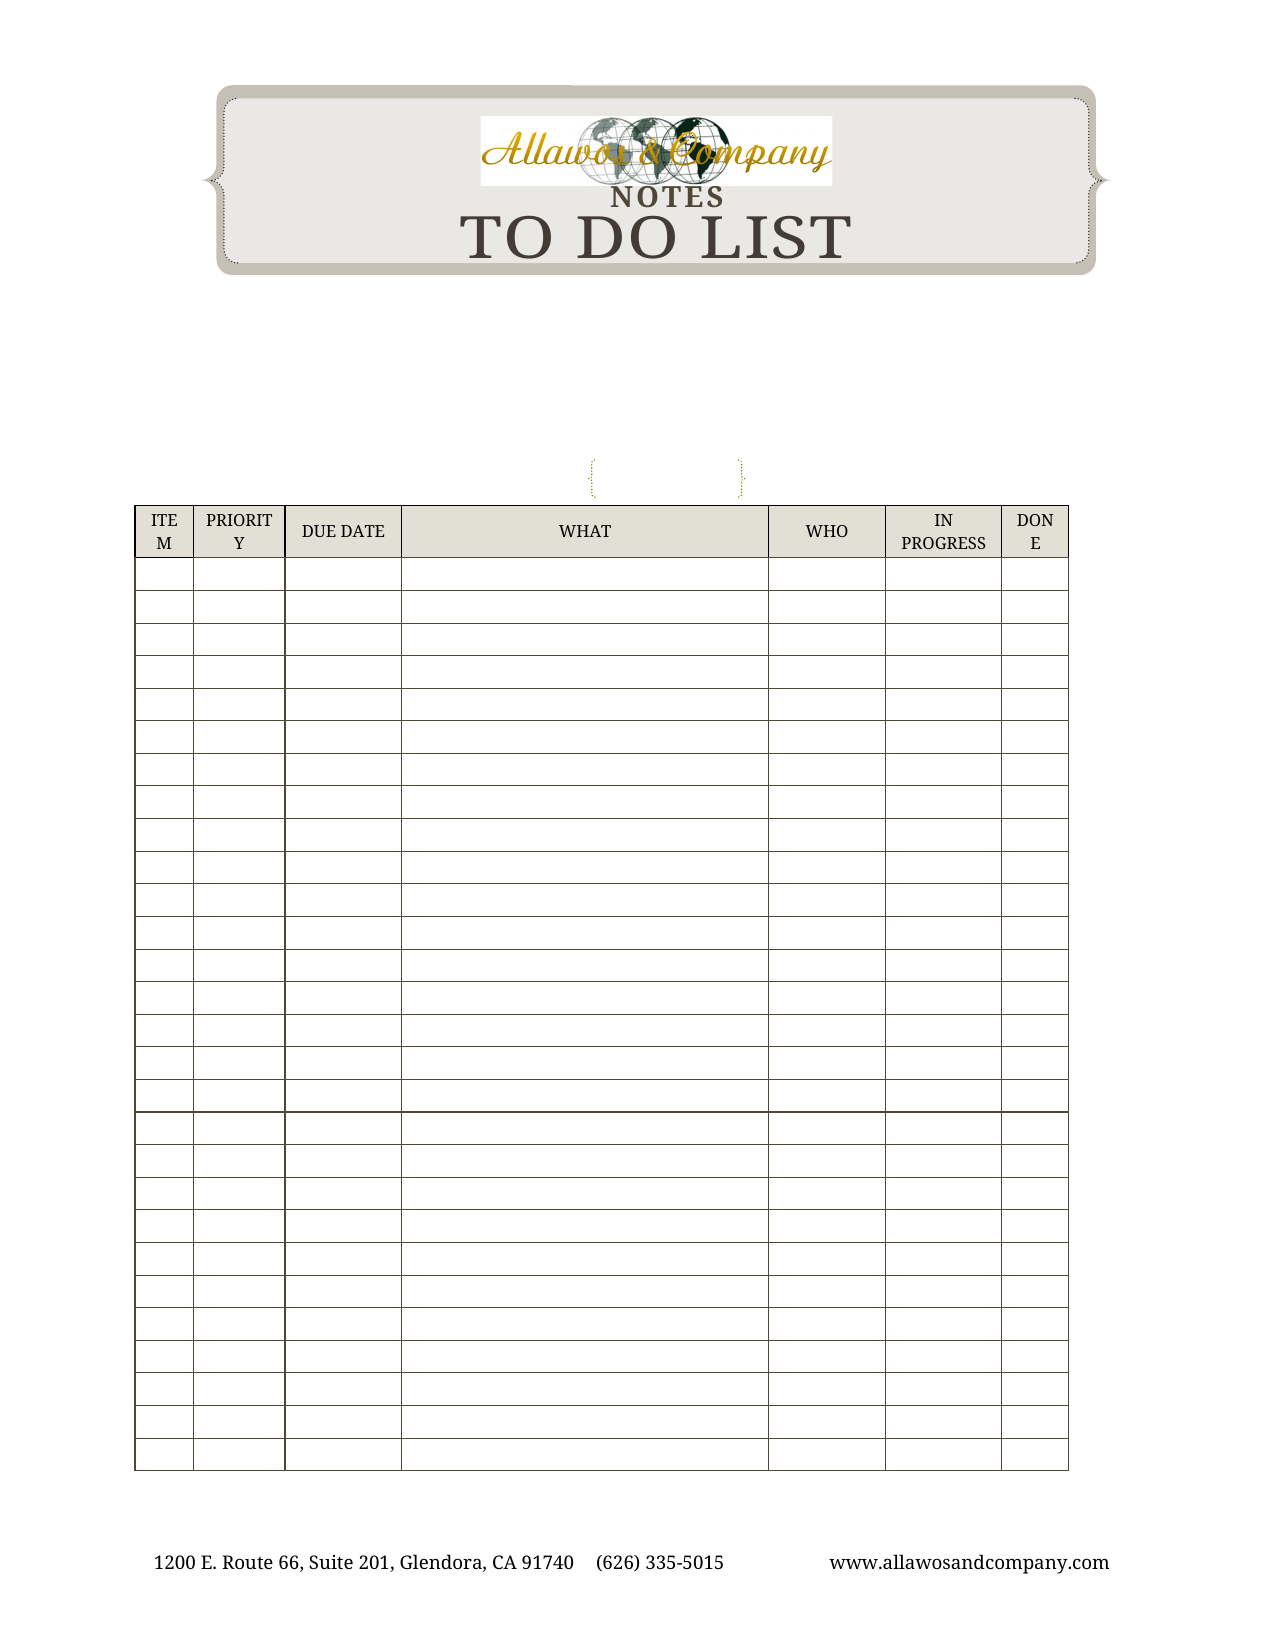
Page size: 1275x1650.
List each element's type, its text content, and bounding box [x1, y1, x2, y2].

table_cell [136, 591, 193, 622]
table_cell [886, 1145, 1001, 1177]
table_cell [402, 950, 768, 981]
table_cell [1002, 819, 1068, 851]
table_cell [286, 754, 401, 785]
table_cell [194, 1015, 284, 1046]
table_cell [136, 1439, 193, 1470]
table_cell [402, 721, 768, 753]
table_cell [886, 1276, 1001, 1307]
table_cell [402, 558, 768, 590]
table_cell [286, 917, 401, 948]
table_cell [886, 754, 1001, 785]
table_cell [194, 1210, 284, 1242]
table_cell [886, 558, 1001, 590]
table_cell [886, 1341, 1001, 1372]
table_cell [769, 1145, 885, 1177]
table_cell [194, 558, 284, 590]
table_cell [1002, 786, 1068, 818]
table_cell [1002, 852, 1068, 883]
table_cell [402, 1145, 768, 1177]
table_cell [136, 1406, 193, 1437]
table_cell [886, 982, 1001, 1014]
table_cell [886, 1210, 1001, 1242]
table_cell [769, 1178, 885, 1209]
table_cell [886, 917, 1001, 948]
table_cell [769, 591, 885, 622]
table_cell [1002, 1439, 1068, 1470]
table_cell [886, 689, 1001, 720]
table_cell [136, 1373, 193, 1405]
table_cell [194, 1178, 284, 1209]
table_cell [136, 558, 193, 590]
table_cell [769, 1308, 885, 1340]
table_cell [1002, 1178, 1068, 1209]
table_cell [194, 689, 284, 720]
table_cell [194, 1276, 284, 1307]
table_cell [1002, 1341, 1068, 1372]
table_cell [194, 852, 284, 883]
table_cell [769, 1341, 885, 1372]
table_cell [769, 852, 885, 883]
table_cell [136, 656, 193, 688]
table_cell [286, 852, 401, 883]
table_cell [402, 786, 768, 818]
table_cell [286, 1373, 401, 1405]
table_cell [402, 591, 768, 622]
table_cell [286, 1113, 401, 1144]
table_cell [402, 1406, 768, 1437]
table_cell [194, 754, 284, 785]
table_cell [136, 884, 193, 916]
table_cell [194, 1145, 284, 1177]
table_cell [769, 1080, 885, 1111]
table_cell [286, 819, 401, 851]
table_cell [1002, 917, 1068, 948]
table_cell [194, 1308, 284, 1340]
table_cell [1002, 950, 1068, 981]
table_cell [136, 1243, 193, 1274]
table_cell [1002, 1243, 1068, 1274]
table_cell [402, 1276, 768, 1307]
table_cell [886, 1243, 1001, 1274]
table_cell [886, 1178, 1001, 1209]
table_cell [769, 1373, 885, 1405]
table_cell [769, 754, 885, 785]
table_cell [136, 917, 193, 948]
table_cell [402, 1178, 768, 1209]
table_cell [886, 786, 1001, 818]
table_cell [402, 656, 768, 688]
table_cell [769, 1047, 885, 1079]
table_cell [769, 624, 885, 655]
table_cell [402, 1047, 768, 1079]
table_cell [886, 721, 1001, 753]
table_cell [402, 1210, 768, 1242]
table_header ITEM [136, 506, 193, 557]
table_cell [886, 1080, 1001, 1111]
table_cell [402, 624, 768, 655]
table_cell [402, 1373, 768, 1405]
table_cell [286, 1406, 401, 1437]
table_cell [1002, 1080, 1068, 1111]
table_cell [136, 624, 193, 655]
table_cell [136, 1015, 193, 1046]
table_cell [136, 721, 193, 753]
table_header who [769, 506, 885, 557]
table_cell [769, 721, 885, 753]
table_cell [194, 721, 284, 753]
table_cell [769, 982, 885, 1014]
table_cell [194, 819, 284, 851]
table_cell [886, 624, 1001, 655]
table_cell [136, 1210, 193, 1242]
table_cell [402, 1243, 768, 1274]
table_cell [286, 558, 401, 590]
table_cell [286, 1276, 401, 1307]
table_cell [136, 1276, 193, 1307]
table_header what [402, 506, 768, 557]
table_cell [769, 689, 885, 720]
table_cell [402, 884, 768, 916]
table_cell [286, 1308, 401, 1340]
table_cell [769, 1113, 885, 1144]
table_cell [286, 1178, 401, 1209]
table_cell [769, 884, 885, 916]
table_header priority [194, 506, 284, 557]
table_cell [136, 754, 193, 785]
table_cell [1002, 1210, 1068, 1242]
table_cell [286, 689, 401, 720]
table_cell [286, 982, 401, 1014]
table_cell [769, 1015, 885, 1046]
table_header [210, 288, 1102, 505]
picture [480, 116, 833, 186]
table_cell [1002, 754, 1068, 785]
table_cell [136, 950, 193, 981]
table_cell [136, 1047, 193, 1079]
table_cell [286, 1243, 401, 1274]
table_cell [769, 656, 885, 688]
table_cell [402, 754, 768, 785]
table_cell [886, 1308, 1001, 1340]
table_cell [886, 1373, 1001, 1405]
table_cell [886, 950, 1001, 981]
table_cell [402, 982, 768, 1014]
table_cell [886, 852, 1001, 883]
table_cell [194, 1113, 284, 1144]
table_cell [194, 591, 284, 622]
table_cell [194, 1047, 284, 1079]
table_cell [1002, 656, 1068, 688]
table_cell [886, 656, 1001, 688]
table_cell [1002, 1276, 1068, 1307]
table_cell [886, 1113, 1001, 1144]
table_cell [1002, 591, 1068, 622]
table_cell [136, 852, 193, 883]
table_cell [769, 558, 885, 590]
table_cell [286, 591, 401, 622]
table_cell [769, 786, 885, 818]
table_cell [886, 1406, 1001, 1437]
table_cell [402, 852, 768, 883]
table_cell [886, 1015, 1001, 1046]
table_cell [769, 1439, 885, 1470]
table_cell [286, 950, 401, 981]
table_cell [286, 1145, 401, 1177]
table_cell [286, 1439, 401, 1470]
table_cell [1002, 1308, 1068, 1340]
table_cell [194, 624, 284, 655]
table_header due date [286, 506, 401, 557]
table_cell [194, 982, 284, 1014]
table_cell [1002, 1113, 1068, 1144]
table_cell [1002, 982, 1068, 1014]
table_cell [1002, 689, 1068, 720]
table_cell [286, 1080, 401, 1111]
table_cell [402, 689, 768, 720]
table_cell [194, 1406, 284, 1437]
table_cell [886, 884, 1001, 916]
table_cell [1002, 1047, 1068, 1079]
table_cell [402, 1341, 768, 1372]
table_cell [286, 624, 401, 655]
table_cell [286, 884, 401, 916]
table_cell [402, 819, 768, 851]
table_cell [286, 786, 401, 818]
table_cell [769, 1243, 885, 1274]
table_header done [1002, 506, 1068, 557]
table_cell [194, 1080, 284, 1111]
table_cell [769, 819, 885, 851]
table_cell [286, 1015, 401, 1046]
table_cell [886, 591, 1001, 622]
table_cell [1002, 1373, 1068, 1405]
table_cell [1002, 884, 1068, 916]
table_cell [136, 1341, 193, 1372]
table_cell [769, 917, 885, 948]
table_cell [402, 1113, 768, 1144]
table_cell [136, 1113, 193, 1144]
table_cell [194, 656, 284, 688]
table_cell [194, 1243, 284, 1274]
table_cell [1002, 721, 1068, 753]
table_cell [136, 819, 193, 851]
table_cell [769, 950, 885, 981]
table_cell [886, 1439, 1001, 1470]
table_cell [136, 982, 193, 1014]
table_cell [286, 1047, 401, 1079]
table_cell [136, 689, 193, 720]
table_cell [194, 786, 284, 818]
table_cell [886, 819, 1001, 851]
table_cell [402, 1439, 768, 1470]
table_cell [286, 656, 401, 688]
table_cell [402, 1080, 768, 1111]
table_cell [402, 917, 768, 948]
table_cell [1002, 1015, 1068, 1046]
table_cell [194, 1341, 284, 1372]
table_cell [136, 786, 193, 818]
table_cell [769, 1210, 885, 1242]
table_cell [136, 1308, 193, 1340]
table_cell [194, 917, 284, 948]
table_cell [136, 1080, 193, 1111]
table_cell [1002, 1145, 1068, 1177]
table_cell [194, 884, 284, 916]
table_cell [286, 1341, 401, 1372]
table_cell [136, 1145, 193, 1177]
table_cell [286, 721, 401, 753]
table_cell [769, 1276, 885, 1307]
table_cell [402, 1308, 768, 1340]
table_cell [402, 1015, 768, 1046]
table_cell [194, 1373, 284, 1405]
table_cell [886, 1047, 1001, 1079]
table_header in progress [886, 506, 1001, 557]
table_cell [286, 1210, 401, 1242]
table_cell [1002, 1406, 1068, 1437]
table_cell [194, 1439, 284, 1470]
table_cell [194, 950, 284, 981]
table_cell [1002, 558, 1068, 590]
table_cell [769, 1406, 885, 1437]
table_cell [1002, 624, 1068, 655]
table_cell [136, 1178, 193, 1209]
